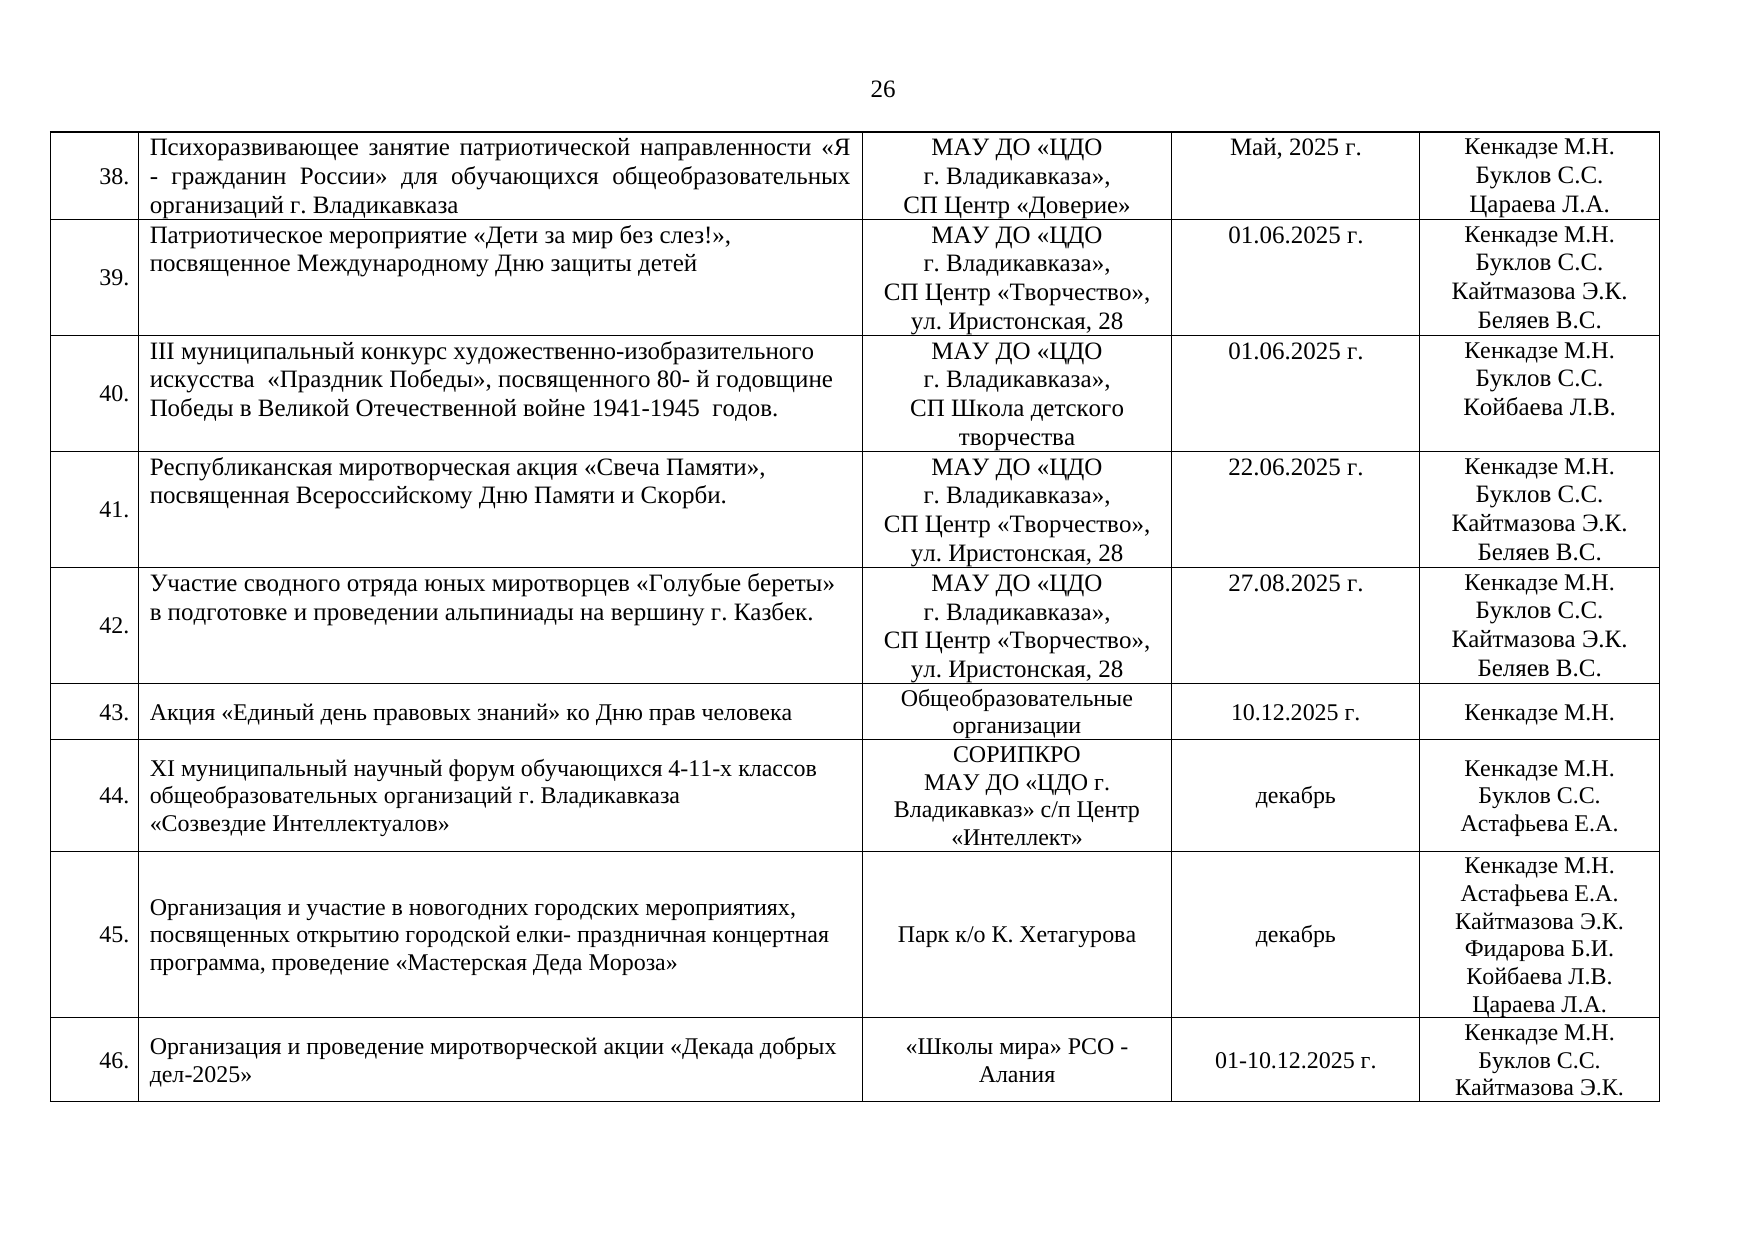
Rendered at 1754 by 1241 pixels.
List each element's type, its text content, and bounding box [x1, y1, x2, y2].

table_cell [51, 1018, 138, 1101]
table_cell Республиканская миротворческая акция «Свеча Памяти», посвященная Всероссийскому Дню Памяти и Скорби. [139, 452, 862, 567]
table_cell Участие сводного отряда юных миротворцев «Голубые береты» в подготовке и проведении альпиниады на вершину г. Казбек. [139, 568, 862, 683]
table_cell Май, 2025 г. [1172, 133, 1419, 219]
table_cell ХI муниципальный научный форум обучающихся 4-11-х классов общеобразовательных организаций г. Владикавказа «Созвездие Интеллектуалов» [139, 740, 862, 851]
table_cell 27.08.2025 г. [1172, 568, 1419, 683]
table_cell Кенкадзе М.Н. [1420, 684, 1659, 739]
table_cell Кенкадзе М.Н. Буклов С.С. Кайтмазова Э.К. Беляев В.С. [1420, 568, 1659, 683]
table_cell Парк к/о К. Хетагурова [863, 852, 1171, 1017]
table_cell СОРИПКРО МАУ ДО «ЦДО г. Владикавказ» с/п Центр «Интеллект» [863, 740, 1171, 851]
table_cell [51, 684, 138, 739]
table_cell Кенкадзе М.Н. Буклов С.С. Кайтмазова Э.К. Беляев В.С. [1420, 452, 1659, 567]
table_cell Кенкадзе М.Н. Буклов С.С. Астафьева Е.А. [1420, 740, 1659, 851]
table_cell 01.06.2025 г. [1172, 336, 1419, 451]
table_cell 01.06.2025 г. [1172, 220, 1419, 335]
table_cell III муниципальный конкурс художественно-изобразительного искусства «Праздник Победы», посвященного 80- й годовщине Победы в Великой Отечественной войне 1941-1945 годов. [139, 336, 862, 451]
table_cell МАУ ДО «ЦДО г. Владикавказа», СП Центр «Творчество», ул. Иристонская, 28 [863, 568, 1171, 683]
table_cell Кенкадзе М.Н. Буклов С.С. Кайтмазова Э.К. Беляев В.С. [1420, 220, 1659, 335]
table_cell Акция «Единый день правовых знаний» ко Дню прав человека [139, 684, 862, 739]
table_cell Кенкадзе М.Н. Буклов С.С. Койбаева Л.В. [1420, 336, 1659, 451]
table_cell 22.06.2025 г. [1172, 452, 1419, 567]
table_cell [51, 452, 138, 567]
table_cell Патриотическое мероприятие «Дети за мир без слез!», посвященное Международному Дню защиты детей [139, 220, 862, 335]
table_cell [51, 568, 138, 683]
table_cell [51, 220, 138, 335]
table_cell 10.12.2025 г. [1172, 684, 1419, 739]
table_cell декабрь [1172, 740, 1419, 851]
table_cell Кенкадзе М.Н. Буклов С.С. Цараева Л.А. [1420, 133, 1659, 219]
table_cell 01-10.12.2025 г. [1172, 1018, 1419, 1101]
table_cell [51, 336, 138, 451]
table_cell Организация и участие в новогодних городских мероприятиях, посвященных открытию городской елки- праздничная концертная программа, проведение «Мастерская Деда Мороза» [139, 852, 862, 1017]
table_cell [51, 852, 138, 1017]
table_cell МАУ ДО «ЦДО г. Владикавказа», СП Центр «Творчество», ул. Иристонская, 28 [863, 452, 1171, 567]
table_cell Общеобразовательные организации [863, 684, 1171, 739]
table_cell Кенкадзе М.Н. Буклов С.С. Кайтмазова Э.К. [1420, 1018, 1659, 1101]
table_cell декабрь [1172, 852, 1419, 1017]
table_cell [51, 133, 138, 219]
table_cell «Школы мира» РСО - Алания [863, 1018, 1171, 1101]
table_cell Организация и проведение миротворческой акции «Декада добрых дел-2025» [139, 1018, 862, 1101]
table_cell МАУ ДО «ЦДО г. Владикавказа», СП Центр «Доверие» [863, 133, 1171, 219]
table_cell МАУ ДО «ЦДО г. Владикавказа», СП Центр «Творчество», ул. Иристонская, 28 [863, 220, 1171, 335]
table_cell [51, 740, 138, 851]
table_cell МАУ ДО «ЦДО г. Владикавказа», СП Школа детского творчества [863, 336, 1171, 451]
table_cell Кенкадзе М.Н. Астафьева Е.А. Кайтмазова Э.К. Фидарова Б.И. Койбаева Л.В. Цараева Л.А. [1420, 852, 1659, 1017]
table_cell Психоразвивающее занятие патриотической направленности «Я - гражданин России» для обучающихся общеобразовательных организаций г. Владикавказа [139, 133, 862, 219]
